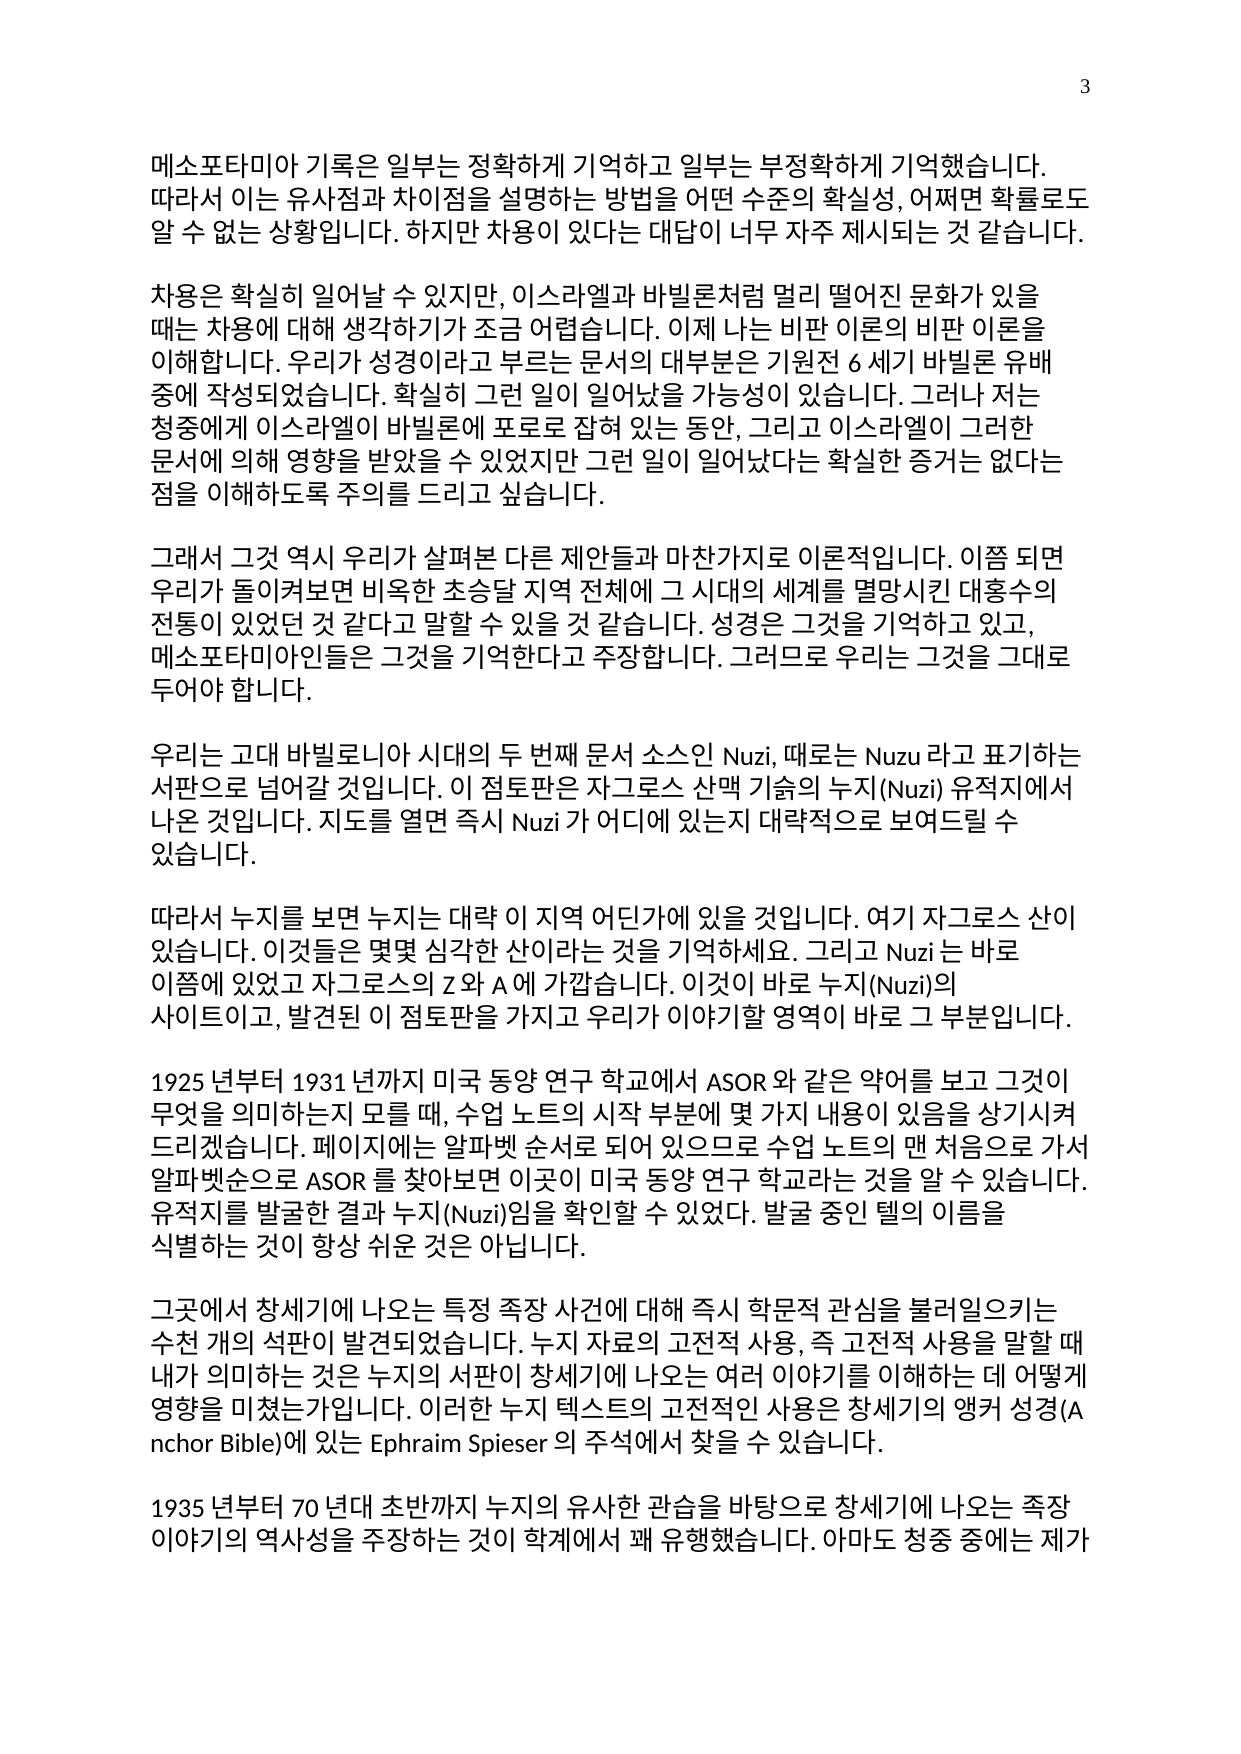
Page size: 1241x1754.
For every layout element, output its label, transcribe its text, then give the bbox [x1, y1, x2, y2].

text 차용은 확실히 일어날 수 있지만, 이스라엘과 바빌론처럼 멀리 떨어진 문화가 있을 때는 차용에 대해 생각하기가 조금 어렵습니다. 이제 나는 비판 이론의 비판 이론을 이해합니다. 우리가 성경이라고 부르는 문서의 대부분은 기원전 6세기 바빌론 유배 중에 작성되었습니다. 확실히 그런 일이 일어났을 가능성이 있습니다. 그러나 저는 청중에게 이스라엘이 바빌론에 포로로 잡혀 있는 동안, 그리고 이스라엘이 그러한 문서에 의해 영향을 받았을 수 있었지만 그런 일이 일어났다는 확실한 증거는 없다는 점을 이해하도록 주의를 드리고 싶습니다. [150, 280, 1090, 511]
text 메소포타미아 기록은 일부는 정확하게 기억하고 일부는 부정확하게 기억했습니다. 따라서 이는 유사점과 차이점을 설명하는 방법을 어떤 수준의 확실성, 어쩌면 확률로도 알 수 없는 상황입니다. 하지만 차용이 있다는 대답이 너무 자주 제시되는 것 같습니다. [150, 150, 1090, 249]
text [150, 1491, 1090, 1557]
text 따라서 누지를 보면 누지는 대략 이 지역 어딘가에 있을 것입니다. 여기 자그로스 산이 있습니다. 이것들은 몇몇 심각한 산이라는 것을 기억하세요. 그리고 Nuzi는 바로 이쯤에 있었고 자그로스의 Z와 A에 가깝습니다. 이것이 바로 누지(Nuzi)의 사이트이고, 발견된 이 점토판을 가지고 우리가 이야기할 영역이 바로 그 부분입니다. [150, 902, 1090, 1034]
text 1925년부터 1931년까지 미국 동양 연구 학교에서 ASOR와 같은 약어를 보고 그것이 무엇을 의미하는지 모를 때, 수업 노트의 시작 부분에 몇 가지 내용이 있음을 상기시켜 드리겠습니다. 페이지에는 알파벳 순서로 되어 있으므로 수업 노트의 맨 처음으로 가서 알파벳순으로 ASOR를 찾아보면 이곳이 미국 동양 연구 학교라는 것을 알 수 있습니다. 유적지를 발굴한 결과 누지(Nuzi)임을 확인할 수 있었다. 발굴 중인 텔의 이름을 식별하는 것이 항상 쉬운 것은 아닙니다. [150, 1065, 1090, 1263]
text 그곳에서 창세기에 나오는 특정 족장 사건에 대해 즉시 학문적 관심을 불러일으키는 수천 개의 석판이 발견되었습니다. 누지 자료의 고전적 사용, 즉 고전적 사용을 말할 때 내가 의미하는 것은 누지의 서판이 창세기에 나오는 여러 이야기를 이해하는 데 어떻게 영향을 미쳤는가입니다. 이러한 누지 텍스트의 고전적인 사용은 창세기의 앵커 성경(Anchor Bible)에 있는 Ephraim Spieser의 주석에서 찾을 수 있습니다. [150, 1294, 1090, 1459]
text 우리는 고대 바빌로니아 시대의 두 번째 문서 소스인 Nuzi, 때로는 Nuzu라고 표기하는 서판으로 넘어갈 것입니다. 이 점토판은 자그로스 산맥 기슭의 누지(Nuzi) 유적지에서 나온 것입니다. 지도를 열면 즉시 Nuzi가 어디에 있는지 대략적으로 보여드릴 수 있습니다. [150, 739, 1090, 871]
text 그래서 그것 역시 우리가 살펴본 다른 제안들과 마찬가지로 이론적입니다. 이쯤 되면 우리가 돌이켜보면 비옥한 초승달 지역 전체에 그 시대의 세계를 멸망시킨 대홍수의 전통이 있었던 것 같다고 말할 수 있을 것 같습니다. 성경은 그것을 기억하고 있고, 메소포타미아인들은 그것을 기억한다고 주장합니다. 그러므로 우리는 그것을 그대로 두어야 합니다. [150, 542, 1090, 708]
